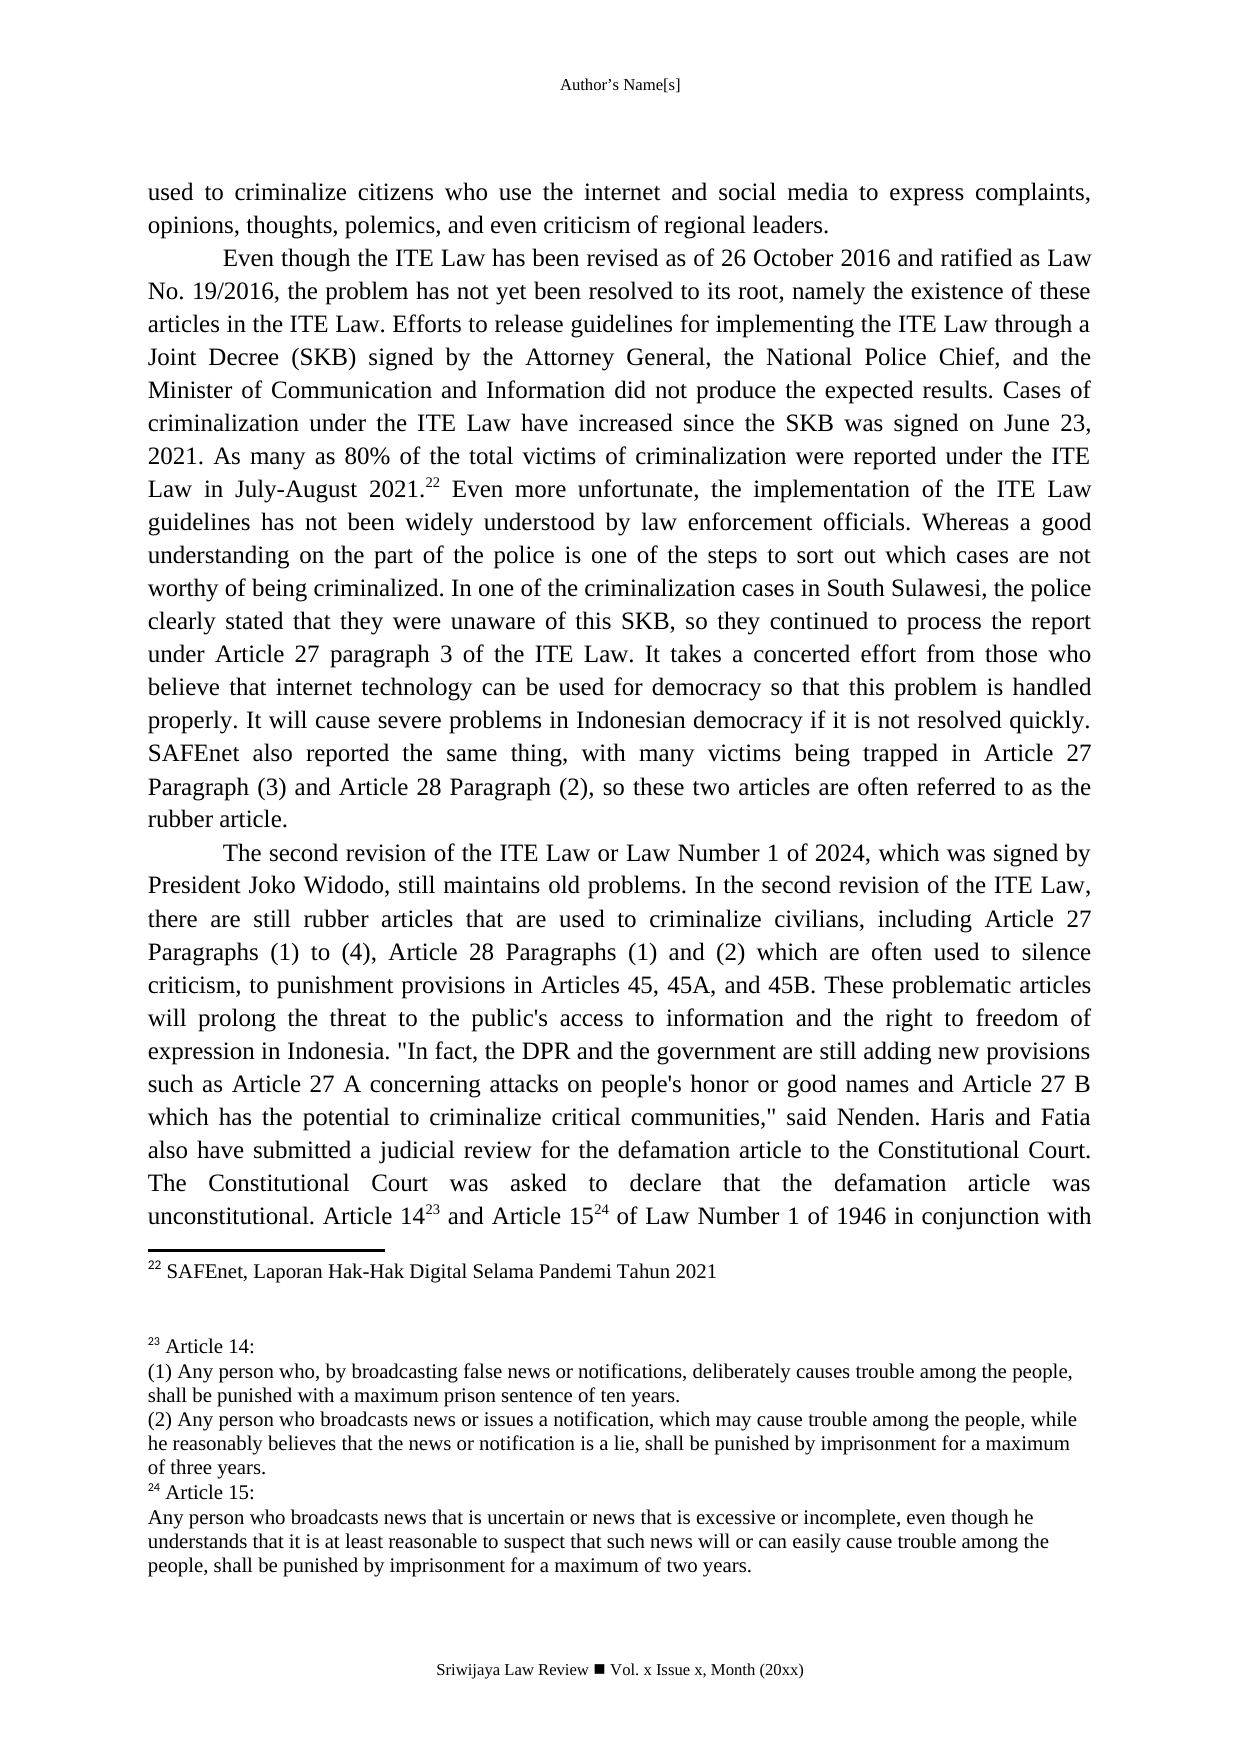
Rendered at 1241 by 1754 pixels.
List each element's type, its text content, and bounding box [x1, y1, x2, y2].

text Even though the ITE Law has been revised as of 26 October 2016 and ratified as Law No. 19/2016, the problem has not yet been resolved to its root, namely the existence of these articles in the ITE Law. Efforts to release guidelines for implementing the ITE Law through a Joint Decree (SKB) signed by the Attorney General, the National Police Chief, and the Minister of Communication and Information did not produce the expected results. Cases of criminalization under the ITE Law have increased since the SKB was signed on June 23, 2021. As many as 80% of the total victims of criminalization were reported under the ITE Law in July-August 2021. Even more unfortunate, the implementation of the ITE Law guidelines has not been widely understood by law enforcement officials. Whereas a good understanding on the part of the police is one of the steps to sort out which cases are not worthy of being criminalized. In one of the criminalization cases in South Sulawesi, the police clearly stated that they were unaware of this SKB, so they continued to process the report under Article 27 paragraph 3 of the ITE Law. It takes a concerted effort from those who believe that internet technology can be used for democracy so that this problem is handled properly. It will cause severe problems in Indonesian democracy if it is not resolved quickly. SAFEnet also reported the same thing, with many victims being trapped in Article 27 Paragraph (3) and Article 28 Paragraph (2), so these two articles are often referred to as the rubber article. [148, 243, 1092, 833]
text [148, 838, 1092, 1229]
